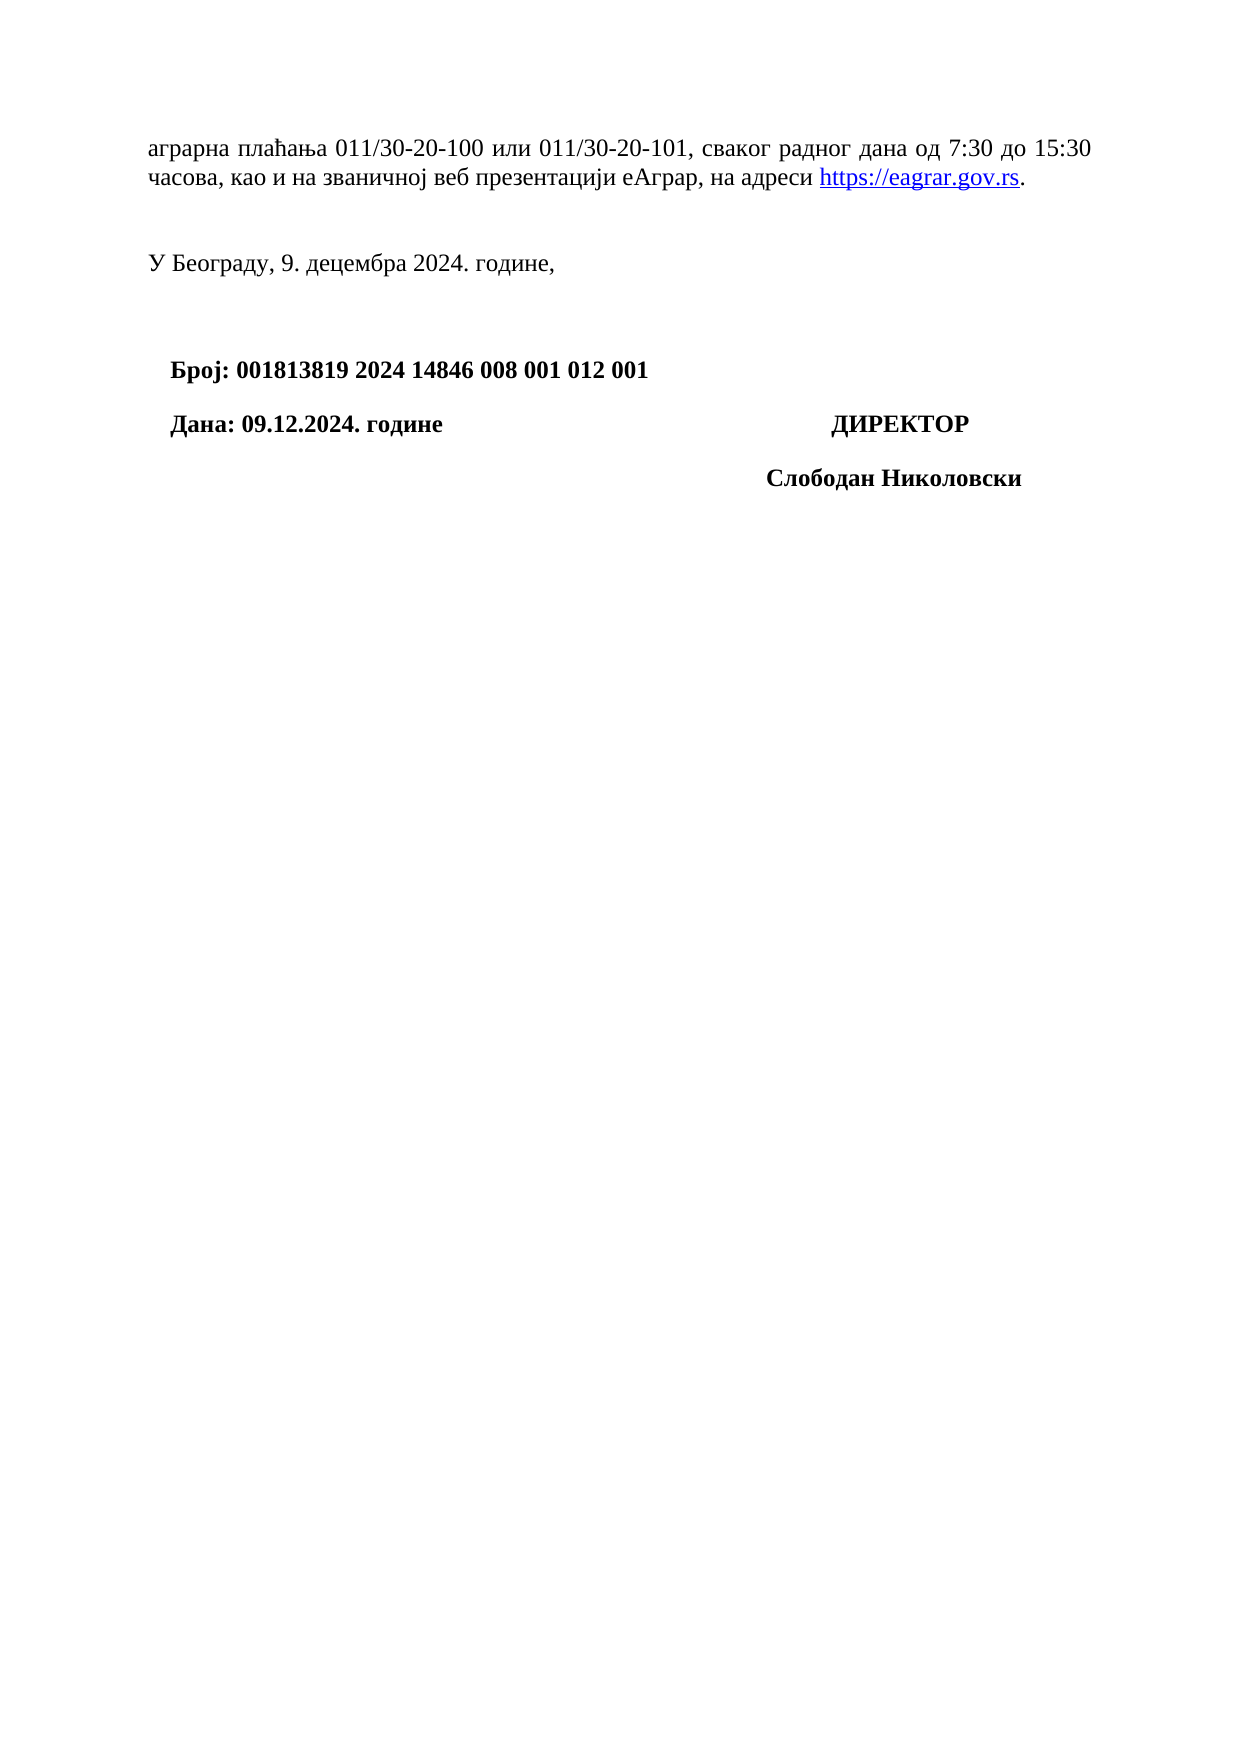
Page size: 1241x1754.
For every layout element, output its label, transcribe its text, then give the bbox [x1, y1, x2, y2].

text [148, 133, 1093, 190]
table_header ДИРЕКТОР Слободан Николовски [675, 356, 1113, 517]
text У Београду, 9. децембра 2024. године, [148, 248, 1058, 277]
table_header Број: 001813819 2024 14846 008 001 012 001 Дана: 09.12.2024. године [159, 356, 674, 517]
